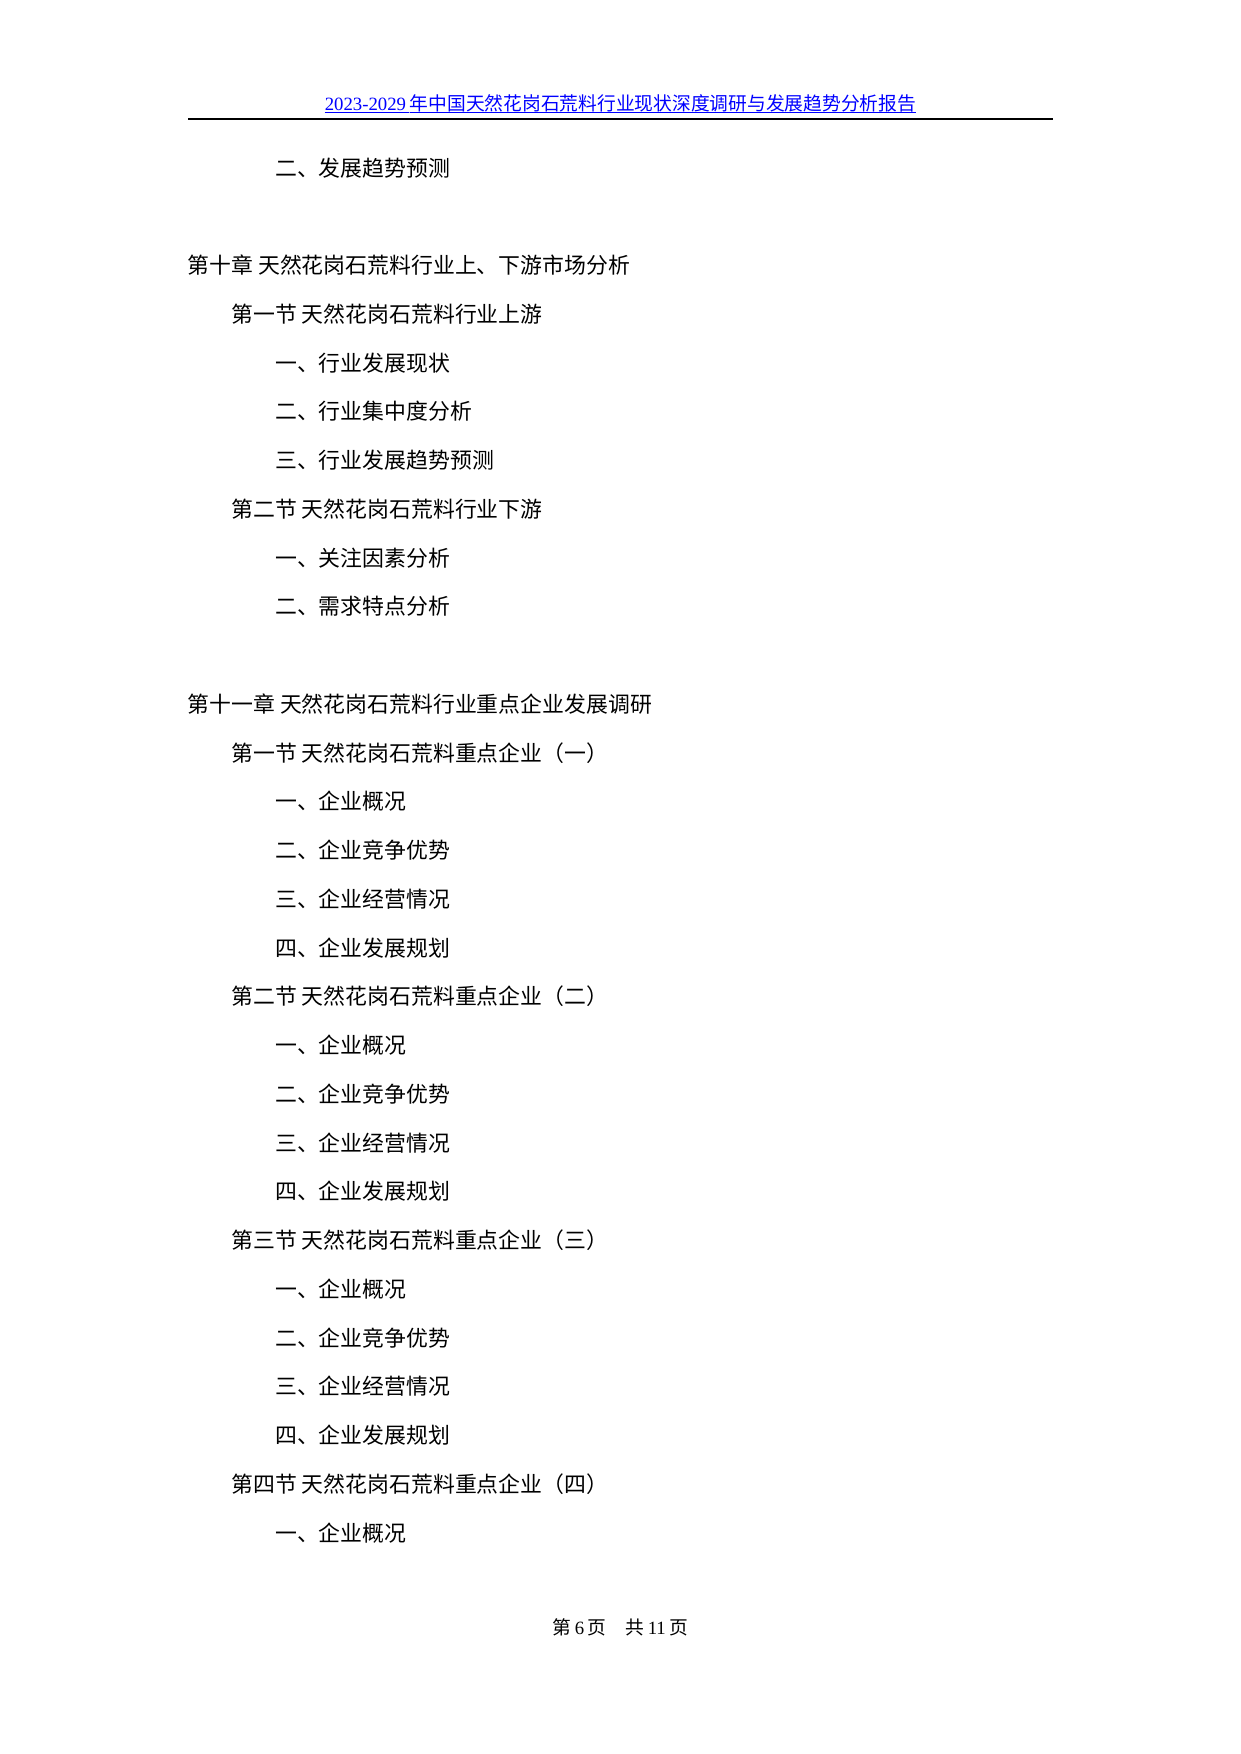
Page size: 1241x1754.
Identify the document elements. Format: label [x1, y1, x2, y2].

text [187, 150, 1053, 1548]
